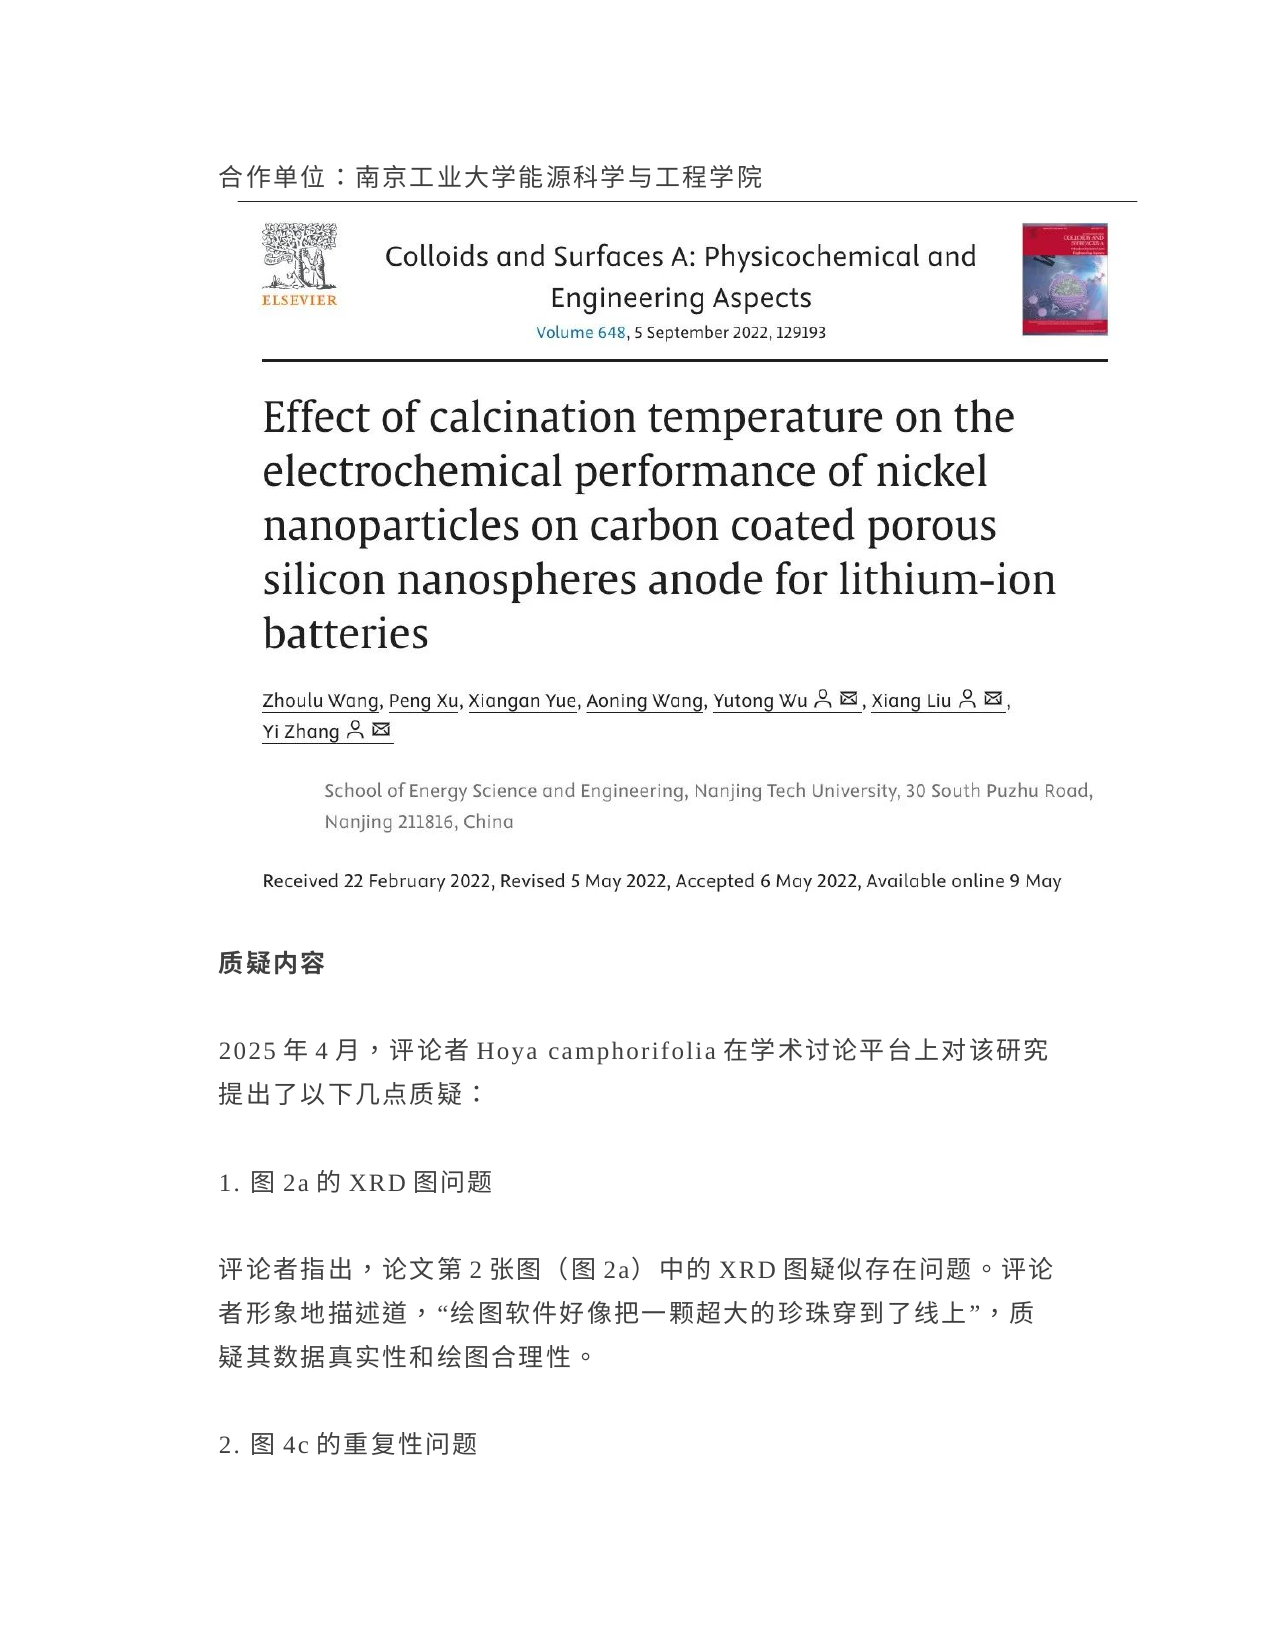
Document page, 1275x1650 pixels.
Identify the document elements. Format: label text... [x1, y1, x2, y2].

text 2. 图4c的重复性问题 [219, 1417, 1056, 1461]
text 质疑内容 [219, 936, 1056, 979]
text 1. 图2a的XRD图问题 [219, 1154, 1056, 1198]
text 评论者指出，论文第2张图（图2a）中的XRD图疑似存在问题。评论者形象地描述道，“绘图软件好像把一颗超大的珍珠穿到了线上”，质疑其数据真实性和绘图合理性。 [219, 1242, 1056, 1373]
text 2025年4月，评论者Hoya camphorifolia在学术讨论平台上对该研究提出了以下几点质疑： [219, 1023, 1056, 1111]
picture [237, 193, 1138, 892]
